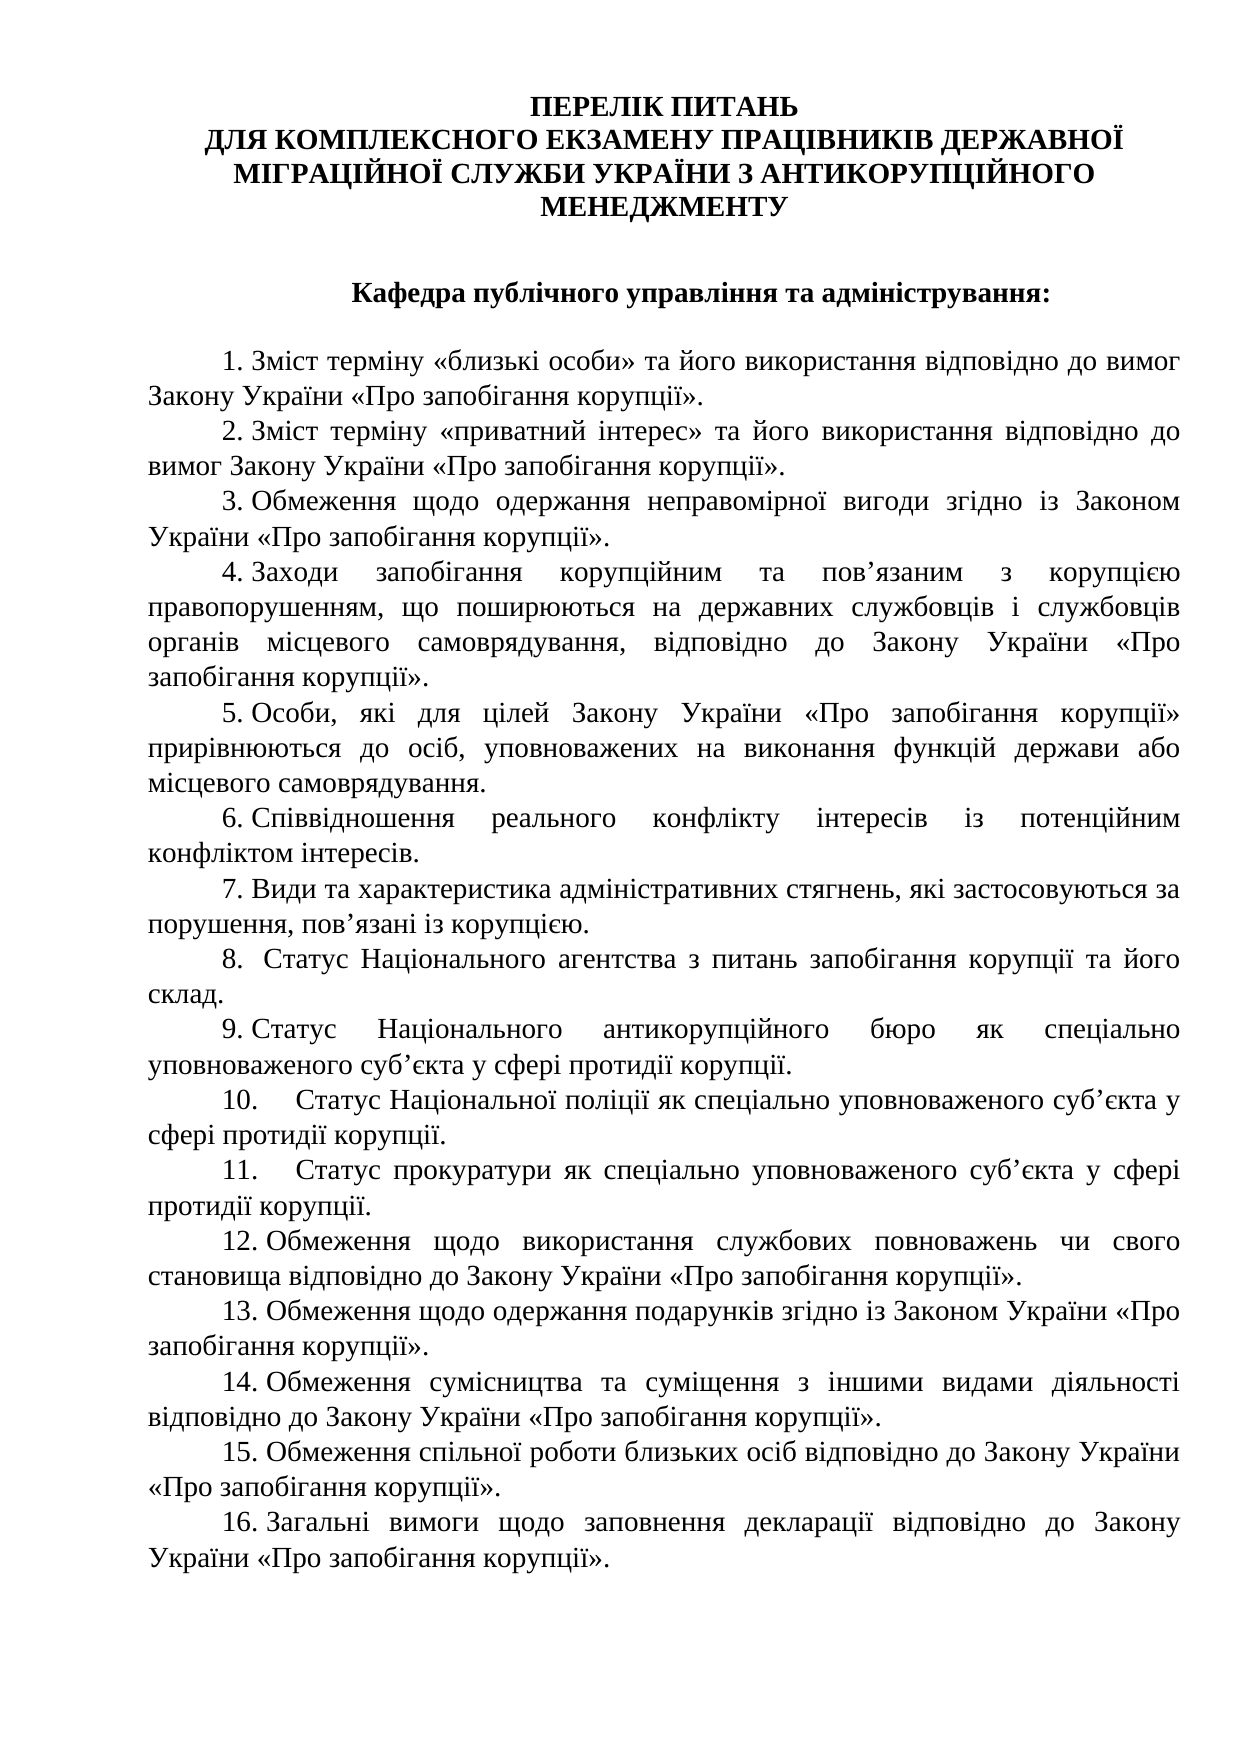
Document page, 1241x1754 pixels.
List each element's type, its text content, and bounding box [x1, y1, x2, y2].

list Зміст терміну «приватний інтерес» та його використання відповідно до вимог Закону України «Про запобігання корупції». [148, 413, 1181, 482]
list Статус Національної поліції як спеціально уповноваженого суб’єкта у сфері протидії корупції. [148, 1082, 1181, 1151]
list Зміст терміну «близькі особи» та його використання відповідно до вимог Закону України «Про запобігання корупції». [148, 343, 1181, 411]
list Статус Національного агентства з питань запобігання корупції та його склад. [148, 941, 1181, 1010]
list Статус прокуратури як спеціально уповноваженого суб’єкта у сфері протидії корупції. [148, 1152, 1181, 1221]
text Кафедра публічного управління та адміністрування: [148, 276, 1181, 309]
list Види та характеристика адміністративних стягнень, які застосовуються за порушення, пов’язані із корупцією. [148, 871, 1181, 939]
list Заходи запобігання корупційним та пов’язаним з корупцією правопорушенням, що поширюються на державних службовців і службовців органів місцевого самоврядування, відповідно до Закону України «Про запобігання корупції». [148, 554, 1181, 693]
list Особи, які для цілей Закону України «Про запобігання корупції» прирівнюються до осіб, уповноважених на виконання функцій держави або місцевого самоврядування. [148, 695, 1181, 799]
list Обмеження сумісництва та суміщення з іншими видами діяльності відповідно до Закону України «Про запобігання корупції». [148, 1364, 1181, 1432]
text ДЛЯ КОМПЛЕКСНОГО ЕКЗАМЕНУ ПРАЦІВНИКІВ ДЕРЖАВНОЇ МІГРАЦІЙНОЇ СЛУЖБИ УКРАЇНИ З АНТИКОРУПЦІЙНОГО МЕНЕДЖМЕНТУ [148, 122, 1181, 223]
list Обмеження щодо одержання подарунків згідно із Законом України «Про запобігання корупції». [148, 1293, 1181, 1362]
list Обмеження щодо використання службових повноважень чи свого становища відповідно до Закону України «Про запобігання корупції». [148, 1223, 1181, 1292]
list Статус Національного антикорупційного бюро як спеціально уповноваженого суб’єкта у сфері протидії корупції. [148, 1012, 1181, 1080]
list Обмеження щодо одержання неправомірної вигоди згідно із Законом України «Про запобігання корупції». [148, 483, 1181, 552]
list Обмеження спільної роботи близьких осіб відповідно до Закону України «Про запобігання корупції». [148, 1434, 1181, 1503]
text ПЕРЕЛІК ПИТАНЬ [148, 89, 1181, 122]
list Співвідношення реального конфлікту інтересів із потенційним конфліктом інтересів. [148, 800, 1181, 869]
list Загальні вимоги щодо заповнення декларації відповідно до Закону України «Про запобігання корупції». [148, 1504, 1181, 1573]
